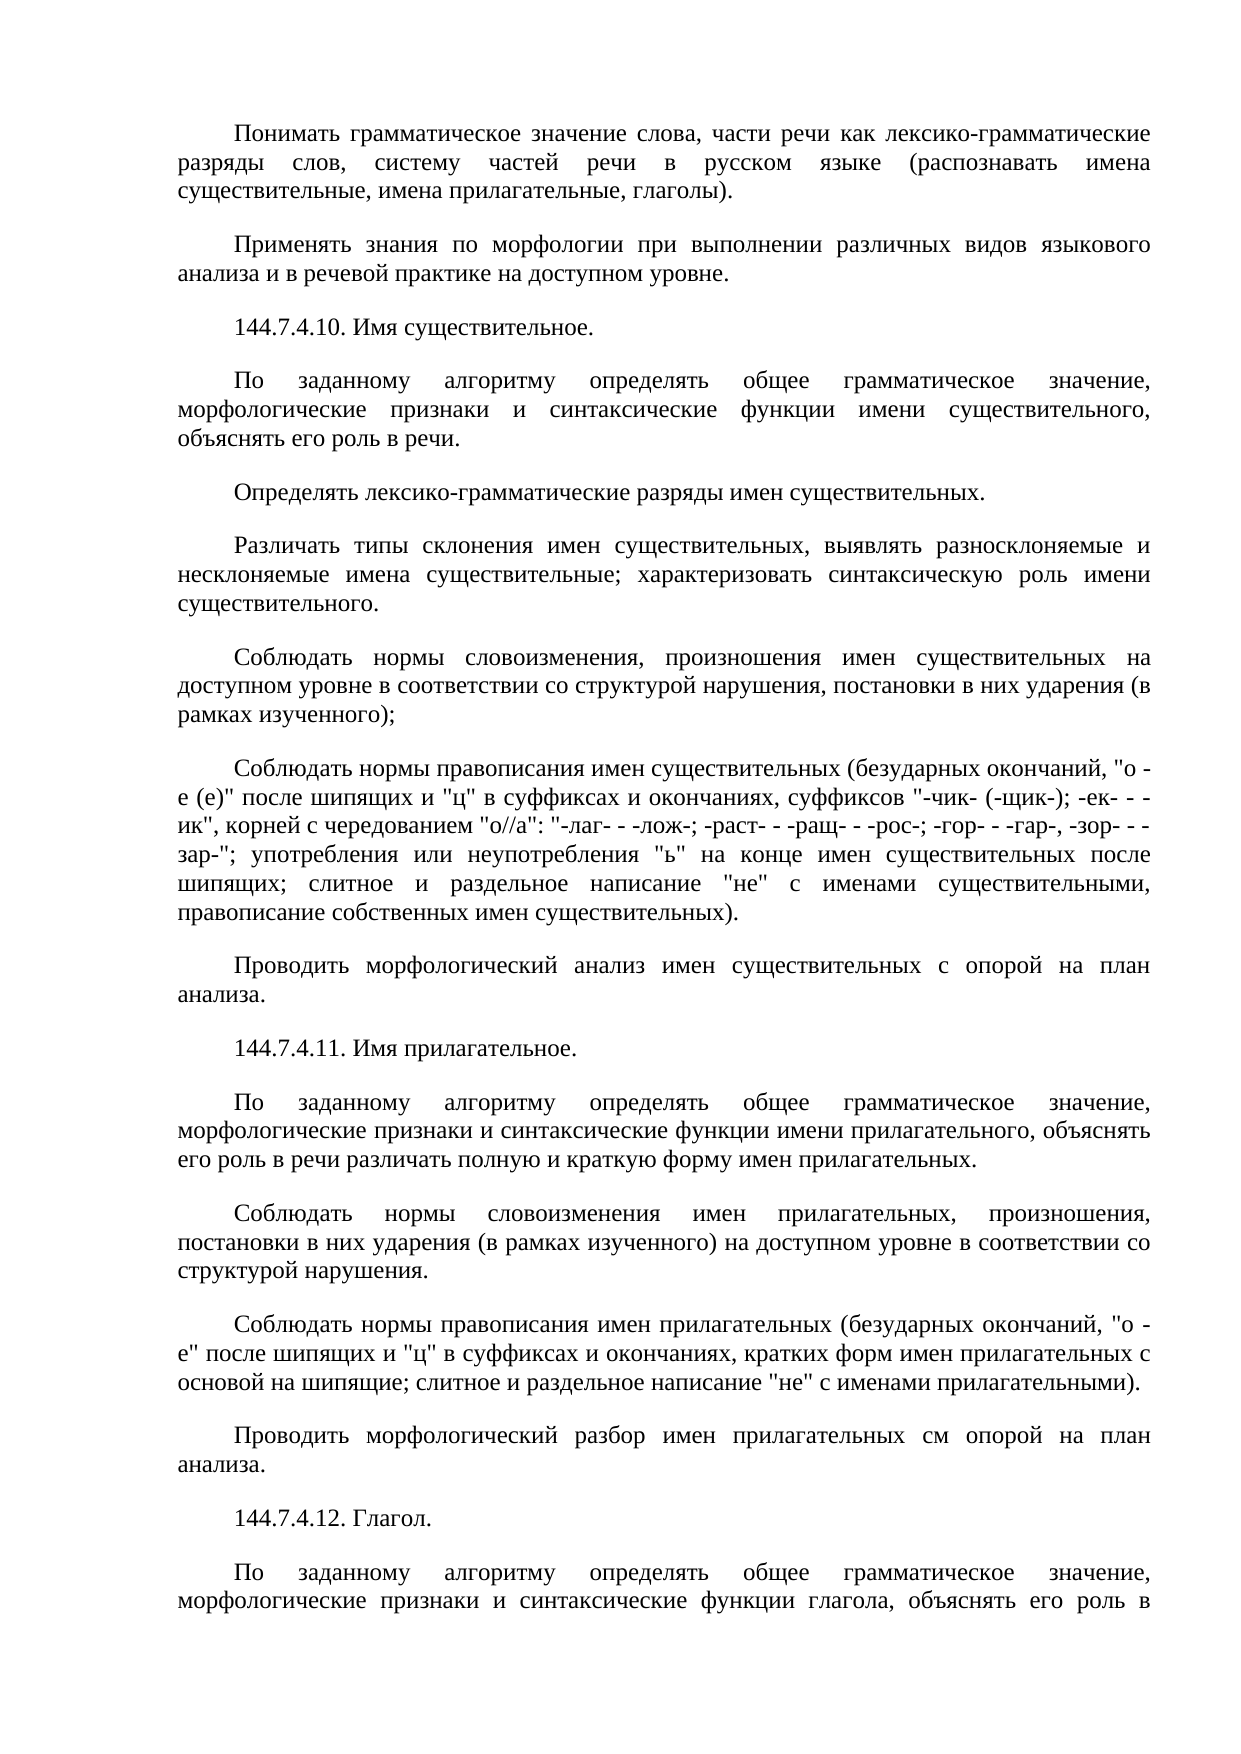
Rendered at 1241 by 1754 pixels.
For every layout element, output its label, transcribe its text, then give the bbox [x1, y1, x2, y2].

text Соблюдать нормы словоизменения имен прилагательных, произношения, постановки в них ударения (в рамках изученного) на доступном уровне в соответствии со структурой нарушения. [177, 1198, 1152, 1284]
text По заданному алгоритму определять общее грамматическое значение, морфологические признаки и синтаксические функции имени прилагательного, объяснять его роль в речи различать полную и краткую форму имен прилагательных. [177, 1087, 1152, 1173]
text Понимать грамматическое значение слова, части речи как лексико-грамматические разряды слов, систему частей речи в русском языке (распознавать имена существительные, имена прилагательные, глаголы). [177, 118, 1152, 204]
text По заданному алгоритму определять общее грамматическое значение, морфологические признаки и синтаксические функции имени существительного, объяснять его роль в речи. [177, 366, 1152, 452]
text 144.7.4.11. Имя прилагательное. [177, 1033, 1152, 1062]
text 144.7.4.10. Имя существительное. [177, 312, 1152, 341]
text Проводить морфологический анализ имен существительных с опорой на план анализа. [177, 951, 1152, 1008]
text Соблюдать нормы правописания имен прилагательных (безударных окончаний, "о - е" после шипящих и "ц" в суффиксах и окончаниях, кратких форм имен прилагательных с основой на шипящие; слитное и раздельное написание "не" с именами прилагательными). [177, 1309, 1152, 1396]
text Определять лексико-грамматические разряды имен существительных. [177, 477, 1152, 506]
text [177, 1557, 1152, 1614]
text Применять знания по морфологии при выполнении различных видов языкового анализа и в речевой практике на доступном уровне. [177, 229, 1152, 287]
text Соблюдать нормы правописания имен существительных (безударных окончаний, "о - е (е)" после шипящих и "ц" в суффиксах и окончаниях, суффиксов "-чик- (-щик-); -ек- - -ик", корней с чередованием "о//а": "-лаг- - -лож-; -раст- - -ращ- - -рос-; -гор- - -гар-, -зор- - -зар-"; употребления или неупотребления "ь" на конце имен существительных после шипящих; слитное и раздельное написание "не" с именами существительными, правописание собственных имен существительных). [177, 753, 1152, 926]
text 144.7.4.12. Глагол. [177, 1503, 1152, 1532]
text Проводить морфологический разбор имен прилагательных см опорой на план анализа. [177, 1421, 1152, 1478]
text Различать типы склонения имен существительных, выявлять разносклоняемые и несклоняемые имена существительные; характеризовать синтаксическую роль имени существительного. [177, 531, 1152, 617]
text Соблюдать нормы словоизменения, произношения имен существительных на доступном уровне в соответствии со структурой нарушения, постановки в них ударения (в рамках изученного); [177, 642, 1152, 728]
